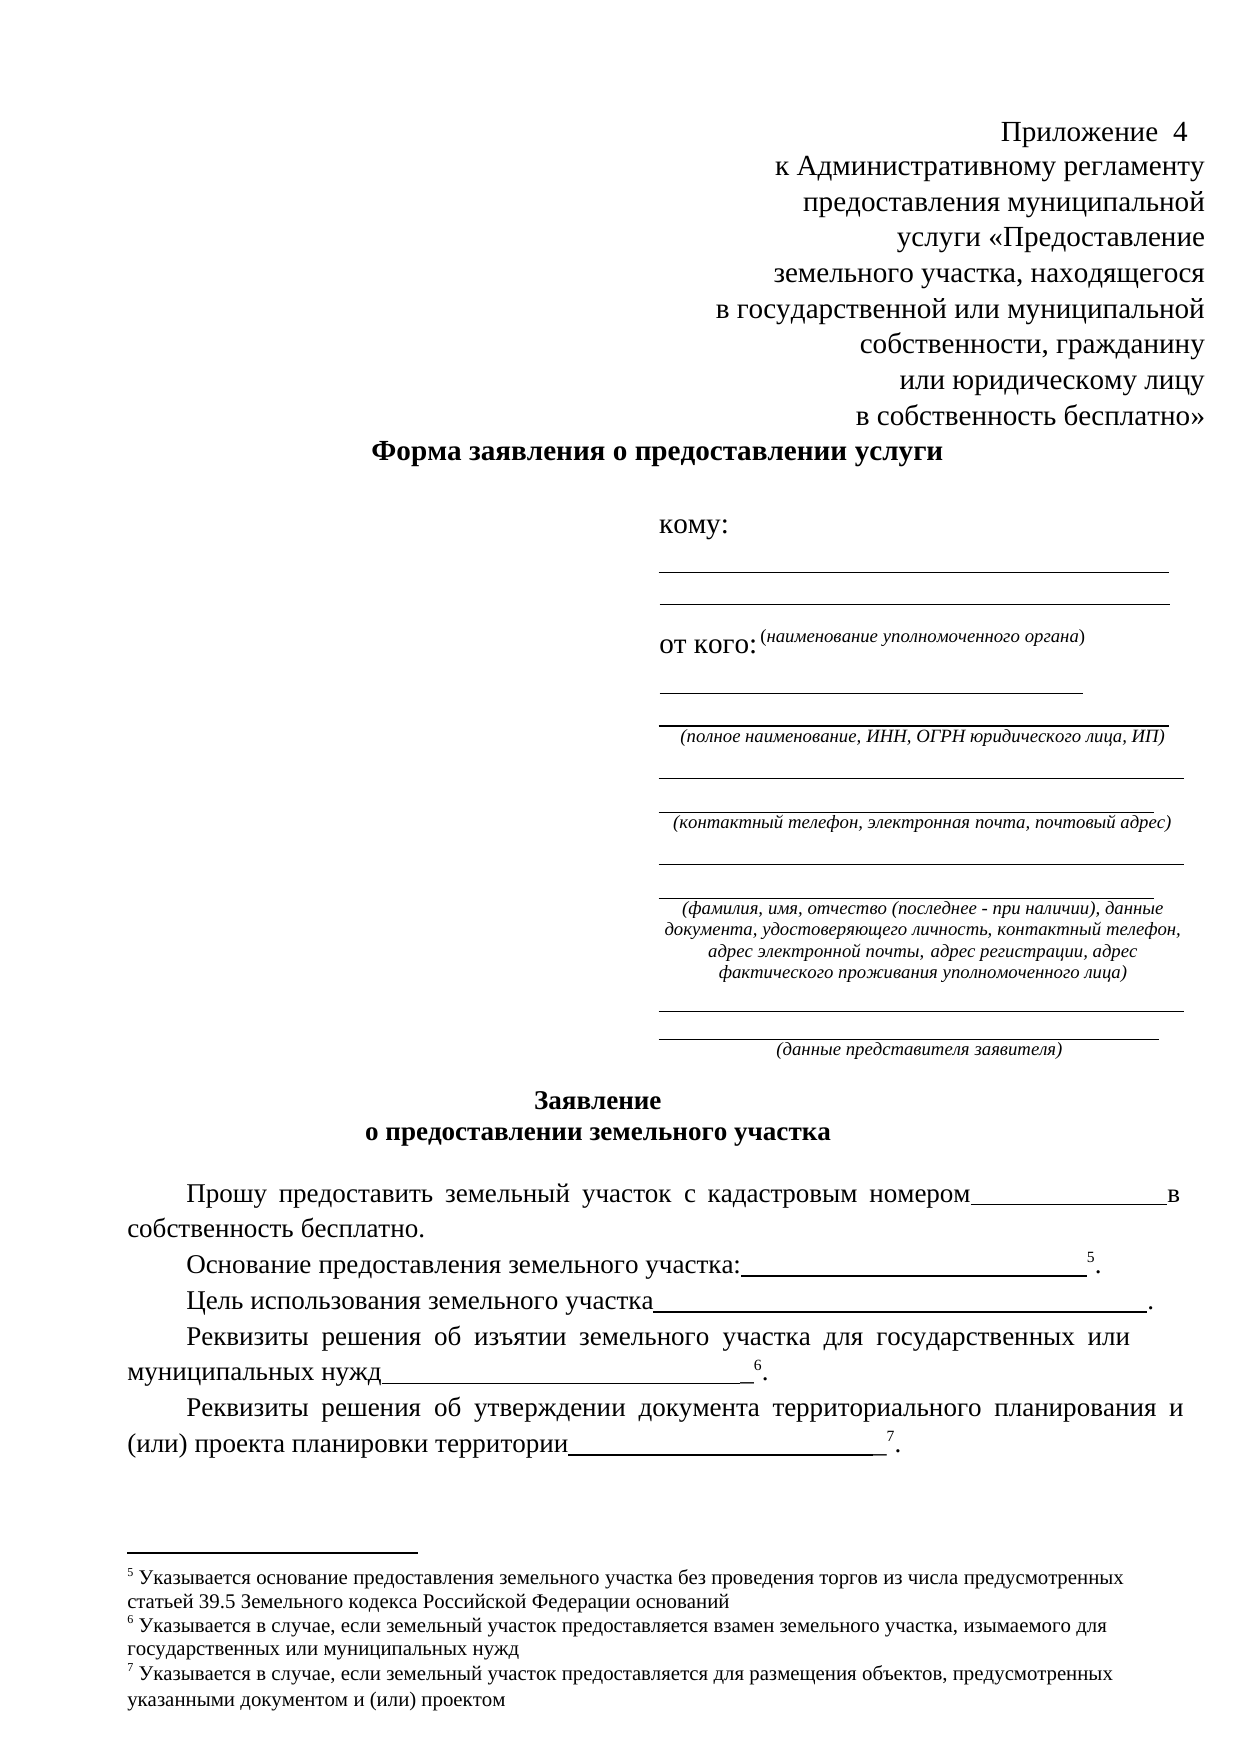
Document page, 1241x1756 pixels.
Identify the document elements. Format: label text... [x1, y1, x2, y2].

text о предоставлении земельного участка [116, 1115, 1080, 1146]
text собственности, гражданину [211, 326, 1205, 360]
text 6 Указывается в случае, если земельный участок предоставляется взамен земельного участка, изымаемого для государственных или муниципальных нужд [127, 1613, 1205, 1660]
text земельного участка, находящегося [211, 255, 1205, 289]
subtitle Форма заявления о предоставлении услуги [116, 433, 1199, 467]
text Реквизиты решения об изъятии земельного участка для государственных или муниципальных нужд _6. [127, 1320, 1185, 1387]
text (фамилия, имя, отчество (последнее - при наличии), данные [657, 892, 1188, 918]
text 7 Указывается в случае, если земельный участок предоставляется для размещения объектов, предусмотренных указанными документом и (или) проектом [127, 1661, 1205, 1713]
text предоставления муниципальной [211, 184, 1205, 217]
text Основание предоставления земельного участка: 5. Цель использования земельного участка . [186, 1248, 1155, 1315]
text (полное наименование, ИНН, ОГРН юридического лица, ИП) [680, 721, 1205, 746]
text от кого: [112, 626, 757, 659]
text фактического проживания уполномоченного лица) [657, 961, 1189, 983]
text Приложение 4 [725, 114, 1187, 148]
text документа, удостоверяющего личность, контактный телефон, адрес электронной почты, адрес регистрации, адрес [657, 918, 1188, 961]
text 5 Указывается основание предоставления земельного участка без проведения торгов из числа предусмотренных статьей 39.5 Земельного кодекса Российской Федерации оснований [127, 1565, 1185, 1613]
text или юридическому лицу [211, 362, 1205, 396]
text (контактный телефон, электронная почта, почтовый адрес) [673, 806, 1205, 832]
text в государственной или муниципальной [211, 291, 1205, 324]
text (данные представителя заявителя) [776, 1033, 1205, 1059]
text в собственность бесплатно» [211, 398, 1205, 431]
text кому: [207, 506, 1181, 539]
text Реквизиты решения об утверждении документа территориального планирования и (или) проекта планировки территории _7. [127, 1391, 1186, 1458]
text услуги «Предоставление [211, 219, 1205, 253]
text к Административному регламенту [211, 148, 1205, 182]
text Прошу предоставить земельный участок с кадастровым номером в собственность бесплатно. [127, 1177, 1185, 1243]
text (наименование уполномоченного органа) [760, 626, 1205, 647]
text Заявление [116, 1084, 1080, 1115]
